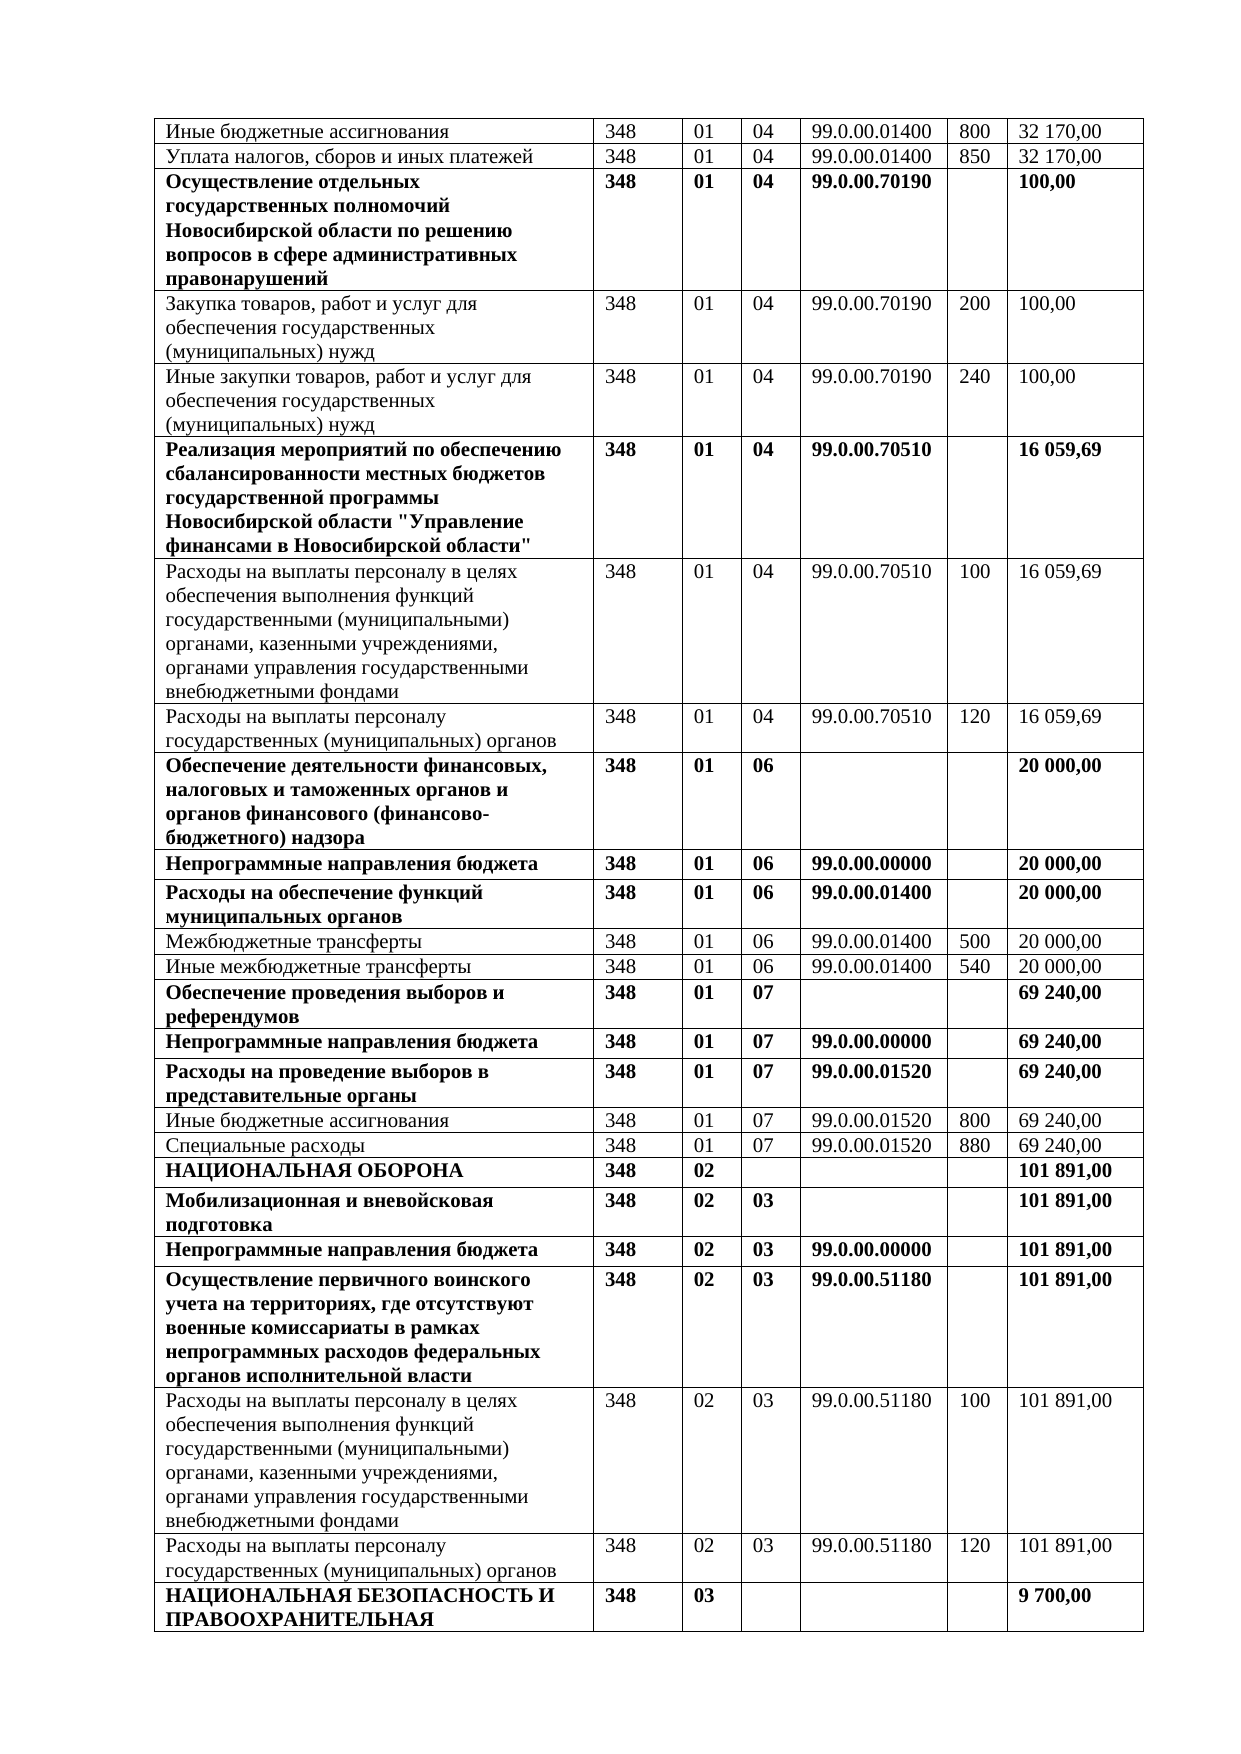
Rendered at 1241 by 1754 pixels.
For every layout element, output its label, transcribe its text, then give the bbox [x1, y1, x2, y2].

table_cell 348 [594, 1583, 682, 1631]
table_cell 99.0.00.70510 [801, 437, 947, 557]
table_cell 20 000,00 [1008, 929, 1143, 953]
table_cell Обеспечение деятельности финансовых, налоговых и таможенных органов и органов финансового (финансово-бюджетного) надзора [155, 753, 593, 849]
table_cell 07 [742, 1059, 800, 1107]
table_cell 348 [594, 1388, 682, 1532]
table_cell 850 [948, 144, 1007, 168]
table_cell 100,00 [1008, 291, 1143, 363]
table_cell 03 [742, 1267, 800, 1387]
table_cell 01 [683, 119, 741, 143]
table_cell Непрограммные направления бюджета [155, 1237, 593, 1266]
table_cell 99.0.00.01520 [801, 1133, 947, 1157]
table_cell Расходы на проведение выборов в представительные органы [155, 1059, 593, 1107]
table_cell 03 [742, 1237, 800, 1266]
table_cell 348 [594, 1029, 682, 1057]
table_cell 07 [742, 1133, 800, 1157]
table_cell 01 [683, 169, 741, 290]
table_cell 100,00 [1008, 364, 1143, 436]
table_cell 03 [683, 1583, 741, 1631]
table_cell Расходы на выплаты персоналу в целях обеспечения выполнения функций государственными (муниципальными) органами, казенными учреждениями, органами управления государственными внебюджетными фондами [155, 1388, 593, 1532]
table_cell 99.0.00.51180 [801, 1388, 947, 1532]
table_cell 99.0.00.01400 [801, 929, 947, 953]
table_cell 07 [742, 980, 800, 1028]
table_cell 69 240,00 [1008, 1029, 1143, 1057]
table_cell 01 [683, 291, 741, 363]
table_cell [801, 1158, 947, 1187]
table_cell 01 [683, 955, 741, 978]
table_cell Иные закупки товаров, работ и услуг для обеспечения государственных (муниципальных) нужд [155, 364, 593, 436]
table_cell 02 [683, 1188, 741, 1236]
table_cell Межбюджетные трансферты [155, 929, 593, 953]
table_cell [801, 1188, 947, 1236]
table_cell 99.0.00.70510 [801, 559, 947, 703]
table_cell 06 [742, 850, 800, 879]
table_cell 348 [594, 1534, 682, 1582]
table_cell 69 240,00 [1008, 980, 1143, 1028]
table_cell 880 [948, 1133, 1007, 1157]
table_cell 99.0.00.00000 [801, 1029, 947, 1057]
table_cell Осуществление первичного воинского учета на территориях, где отсутствуют военные комиссариаты в рамках непрограммных расходов федеральных органов исполнительной власти [155, 1267, 593, 1387]
table_cell 99.0.00.01400 [801, 880, 947, 928]
table_cell 99.0.00.70190 [801, 291, 947, 363]
table_cell 500 [948, 929, 1007, 953]
table_cell 01 [683, 1029, 741, 1057]
table_cell 16 059,69 [1008, 559, 1143, 703]
table_cell 348 [594, 119, 682, 143]
table_cell 540 [948, 955, 1007, 978]
table_cell 01 [683, 880, 741, 928]
table_cell 02 [683, 1158, 741, 1187]
table_cell 32 170,00 [1008, 119, 1143, 143]
table_cell Иные бюджетные ассигнования [155, 119, 593, 143]
table_cell 32 170,00 [1008, 144, 1143, 168]
table_cell [948, 169, 1007, 290]
table_cell 800 [948, 1108, 1007, 1132]
table_cell 01 [683, 929, 741, 953]
table_cell Расходы на обеспечение функций муниципальных органов [155, 880, 593, 928]
table_cell Мобилизационная и вневойсковая подготовка [155, 1188, 593, 1236]
table_cell 01 [683, 559, 741, 703]
table_cell [801, 980, 947, 1028]
table_cell 348 [594, 1237, 682, 1266]
table_cell 69 240,00 [1008, 1133, 1143, 1157]
table_cell 101 891,00 [1008, 1267, 1143, 1387]
table_cell 01 [683, 704, 741, 752]
table_cell 101 891,00 [1008, 1158, 1143, 1187]
table_cell 69 240,00 [1008, 1108, 1143, 1132]
table_cell НАЦИОНАЛЬНАЯ ОБОРОНА [155, 1158, 593, 1187]
table_cell Расходы на выплаты персоналу в целях обеспечения выполнения функций государственными (муниципальными) органами, казенными учреждениями, органами управления государственными внебюджетными фондами [155, 559, 593, 703]
table_cell 01 [683, 980, 741, 1028]
table_cell 99.0.00.00000 [801, 1237, 947, 1266]
table_cell Непрограммные направления бюджета [155, 850, 593, 879]
table_cell 04 [742, 144, 800, 168]
table_cell 348 [594, 955, 682, 978]
table_cell 02 [683, 1267, 741, 1387]
table_cell 99.0.00.51180 [801, 1534, 947, 1582]
table_cell 120 [948, 1534, 1007, 1582]
table_cell 99.0.00.70510 [801, 704, 947, 752]
table_cell [948, 753, 1007, 849]
table_cell 01 [683, 850, 741, 879]
table_cell 03 [742, 1534, 800, 1582]
table_cell 06 [742, 929, 800, 953]
table_cell [948, 850, 1007, 879]
table_cell 99.0.00.01520 [801, 1059, 947, 1107]
table_cell 20 000,00 [1008, 955, 1143, 978]
table_cell 101 891,00 [1008, 1388, 1143, 1532]
table_cell 348 [594, 1059, 682, 1107]
table_cell 07 [742, 1029, 800, 1057]
table_cell 69 240,00 [1008, 1059, 1143, 1107]
table_cell 04 [742, 364, 800, 436]
table_cell 04 [742, 291, 800, 363]
table_cell 101 891,00 [1008, 1534, 1143, 1582]
table_cell 06 [742, 753, 800, 849]
table_cell 20 000,00 [1008, 753, 1143, 849]
table_cell [948, 1059, 1007, 1107]
table_cell 16 059,69 [1008, 704, 1143, 752]
table_cell 348 [594, 437, 682, 557]
table_cell 01 [683, 1059, 741, 1107]
table_cell 01 [683, 1108, 741, 1132]
table_cell 101 891,00 [1008, 1188, 1143, 1236]
table_cell 348 [594, 1158, 682, 1187]
table_cell 100 [948, 559, 1007, 703]
table_cell 348 [594, 169, 682, 290]
table_cell 800 [948, 119, 1007, 143]
table_cell 348 [594, 364, 682, 436]
table_cell Расходы на выплаты персоналу государственных (муниципальных) органов [155, 1534, 593, 1582]
table_cell 99.0.00.01400 [801, 144, 947, 168]
table_cell Уплата налогов, сборов и иных платежей [155, 144, 593, 168]
table_cell [801, 1583, 947, 1631]
table_cell 348 [594, 929, 682, 953]
table_cell Специальные расходы [155, 1133, 593, 1157]
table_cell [155, 1583, 593, 1631]
table_cell 01 [683, 1133, 741, 1157]
table_cell [948, 1188, 1007, 1236]
table_cell 01 [683, 144, 741, 168]
table_cell 99.0.00.70190 [801, 364, 947, 436]
table_cell 348 [594, 850, 682, 879]
table_cell [742, 1158, 800, 1187]
table_cell 06 [742, 955, 800, 978]
table_cell 20 000,00 [1008, 880, 1143, 928]
table_cell 02 [683, 1388, 741, 1532]
table_cell 348 [594, 144, 682, 168]
table_cell Обеспечение проведения выборов и референдумов [155, 980, 593, 1028]
table_cell Реализация мероприятий по обеспечению сбалансированности местных бюджетов государственной программы Новосибирской области "Управление финансами в Новосибирской области" [155, 437, 593, 557]
table_cell Иные бюджетные ассигнования [155, 1108, 593, 1132]
table_cell Осуществление отдельных государственных полномочий Новосибирской области по решению вопросов в сфере административных правонарушений [155, 169, 593, 290]
table_cell [948, 980, 1007, 1028]
table_cell 02 [683, 1534, 741, 1582]
table_cell [801, 753, 947, 849]
table_cell 348 [594, 1133, 682, 1157]
table_cell 348 [594, 559, 682, 703]
table_cell 99.0.00.01400 [801, 955, 947, 978]
table_cell Непрограммные направления бюджета [155, 1029, 593, 1057]
table_cell 9 700,00 [1008, 1583, 1143, 1631]
table_cell 04 [742, 704, 800, 752]
table_cell 01 [683, 753, 741, 849]
table_cell 348 [594, 1188, 682, 1236]
table_cell [948, 1237, 1007, 1266]
table_cell 04 [742, 119, 800, 143]
table_cell 02 [683, 1237, 741, 1266]
table_cell Расходы на выплаты персоналу государственных (муниципальных) органов [155, 704, 593, 752]
table_cell 04 [742, 437, 800, 557]
table_cell 99.0.00.70190 [801, 169, 947, 290]
table_cell 100 [948, 1388, 1007, 1532]
table_cell Иные межбюджетные трансферты [155, 955, 593, 978]
table_cell 120 [948, 704, 1007, 752]
table_cell [948, 880, 1007, 928]
table_cell 348 [594, 1108, 682, 1132]
table_cell 04 [742, 559, 800, 703]
table_cell [948, 1583, 1007, 1631]
table_cell 200 [948, 291, 1007, 363]
table_cell [948, 437, 1007, 557]
table_cell [948, 1267, 1007, 1387]
table_cell 348 [594, 980, 682, 1028]
table_cell 01 [683, 364, 741, 436]
table_cell 240 [948, 364, 1007, 436]
table_cell Закупка товаров, работ и услуг для обеспечения государственных (муниципальных) нужд [155, 291, 593, 363]
table_cell 01 [683, 437, 741, 557]
table_cell 101 891,00 [1008, 1237, 1143, 1266]
table_cell 348 [594, 291, 682, 363]
table_cell 07 [742, 1108, 800, 1132]
table_cell [948, 1029, 1007, 1057]
table_cell [742, 1583, 800, 1631]
table_cell 04 [742, 169, 800, 290]
table_cell 99.0.00.01400 [801, 119, 947, 143]
table_cell 348 [594, 1267, 682, 1387]
table_cell 03 [742, 1188, 800, 1236]
table_cell 348 [594, 753, 682, 849]
table_cell 06 [742, 880, 800, 928]
table_cell 100,00 [1008, 169, 1143, 290]
table_cell 03 [742, 1388, 800, 1532]
table_cell 20 000,00 [1008, 850, 1143, 879]
table_cell 16 059,69 [1008, 437, 1143, 557]
table_cell [948, 1158, 1007, 1187]
table_cell 99.0.00.51180 [801, 1267, 947, 1387]
table_cell 99.0.00.01520 [801, 1108, 947, 1132]
table_cell 348 [594, 880, 682, 928]
table_cell 99.0.00.00000 [801, 850, 947, 879]
table_cell 348 [594, 704, 682, 752]
